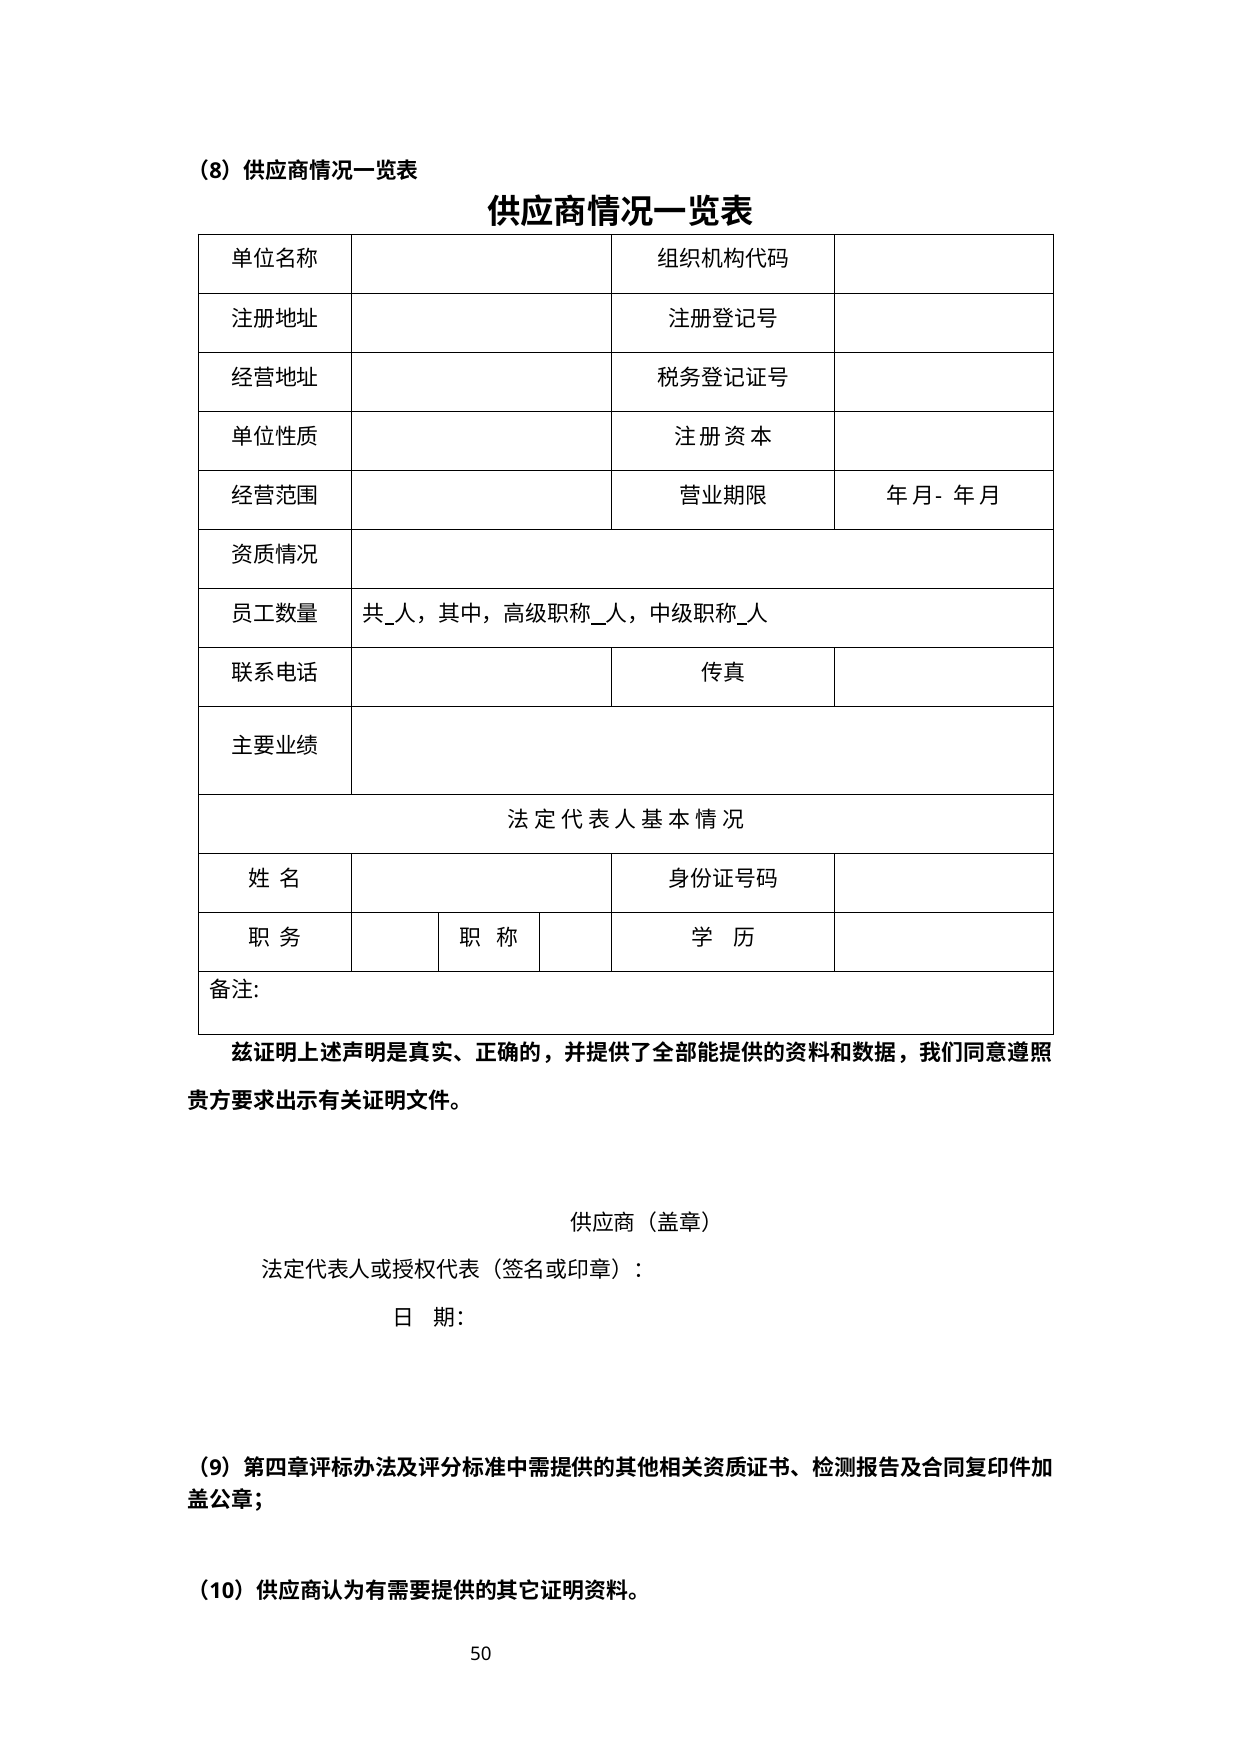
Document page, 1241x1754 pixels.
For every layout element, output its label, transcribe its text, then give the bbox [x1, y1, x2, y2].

table_cell [835, 412, 1053, 470]
text 兹证明上述声明是真实、正确的，并提供了全部能提供的资料和数据，我们同意遵照贵方要求出示有关证明文件。 [187, 1035, 1053, 1114]
text （10）供应商认为有需要提供的其它证明资料。 [187, 1573, 1053, 1605]
table_cell 联系电话 [199, 648, 351, 706]
table_cell 税务登记证号 [612, 353, 834, 411]
text （8）供应商情况一览表 [187, 153, 1053, 185]
text 日 期： [187, 1299, 1053, 1331]
table_cell 员工数量 [199, 589, 351, 647]
table_cell 传真 [612, 648, 834, 706]
table_cell 职 务 [199, 913, 351, 971]
table_cell [352, 294, 611, 352]
text （9）第四章评标办法及评分标准中需提供的其他相关资质证书、检测报告及合同复印件加盖公章； [187, 1450, 1053, 1514]
table_cell [352, 913, 438, 971]
table_cell 身份证号码 [612, 854, 834, 912]
table_cell [352, 353, 611, 411]
table_cell 共 人，其中，高级职称 人，中级职称 人 [352, 589, 1053, 647]
table_cell 单位性质 [199, 412, 351, 470]
table_cell 学 历 [612, 913, 834, 971]
table_cell 年 月- 年 月 [835, 471, 1053, 529]
table_cell 注册登记号 [612, 294, 834, 352]
table_cell 经营范围 [199, 471, 351, 529]
table_cell 备注: [199, 972, 1053, 1034]
table_cell [352, 412, 611, 470]
table_cell [835, 353, 1053, 411]
text 法定代表人或授权代表（签名或印章）： [187, 1252, 1053, 1284]
table_cell [352, 648, 611, 706]
table_cell 职 称 [439, 913, 539, 971]
table_cell [352, 707, 1053, 794]
table_cell 注册地址 [199, 294, 351, 352]
table_cell 营业期限 [612, 471, 834, 529]
text 供应商（盖章） [187, 1204, 1053, 1236]
table_header [352, 235, 611, 293]
table_cell 姓 名 [199, 854, 351, 912]
table_header [835, 235, 1053, 293]
table_cell [352, 854, 611, 912]
table_cell [352, 530, 1053, 588]
text 供应商情况一览表 [187, 185, 1053, 233]
table_cell [835, 648, 1053, 706]
table_header 组织机构代码 [612, 235, 834, 293]
table_cell 法 定 代 表 人 基 本 情 况 [199, 795, 1053, 853]
table_cell [352, 471, 611, 529]
table_cell 主要业绩 [199, 707, 351, 794]
table_cell 注册资本 [612, 412, 834, 470]
table_cell 资质情况 [199, 530, 351, 588]
table_cell [540, 913, 611, 971]
table_cell [835, 294, 1053, 352]
table_cell 经营地址 [199, 353, 351, 411]
table_cell [835, 913, 1053, 971]
table_cell [835, 854, 1053, 912]
table_header 单位名称 [199, 235, 351, 293]
